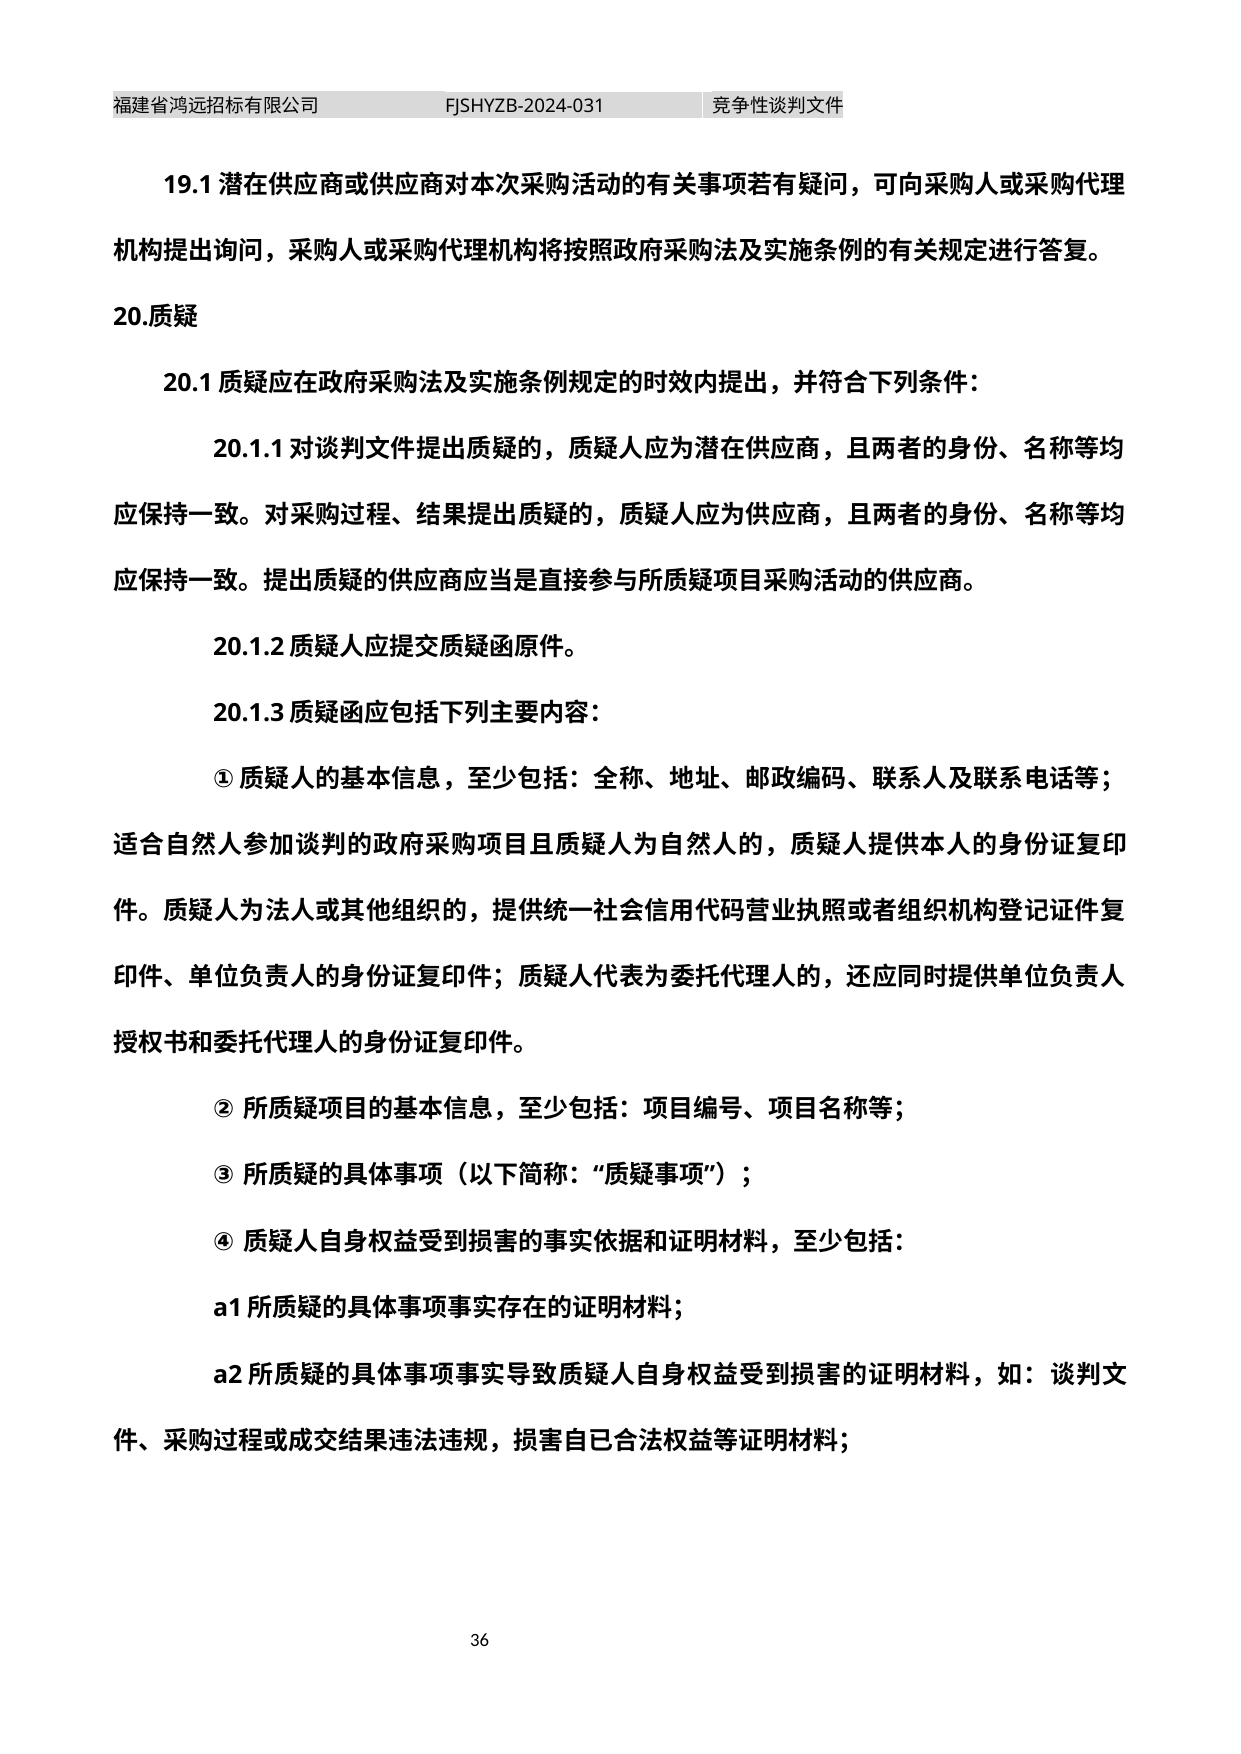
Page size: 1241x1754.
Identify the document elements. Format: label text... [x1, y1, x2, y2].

text 20.1.3质疑函应包括下列主要内容： [113, 679, 1127, 745]
text ①质疑人的基本信息，至少包括：全称、地址、邮政编码、联系人及联系电话等；适合自然人参加谈判的政府采购项目且质疑人为自然人的，质疑人提供本人的身份证复印件。质疑人为法人或其他组织的，提供统一社会信用代码营业执照或者组织机构登记证件复印件、单位负责人的身份证复印件；质疑人代表为委托代理人的，还应同时提供单位负责人授权书和委托代理人的身份证复印件。 [113, 745, 1127, 1075]
text ②所质疑项目的基本信息，至少包括：项目编号、项目名称等； [113, 1075, 1127, 1141]
text ③所质疑的具体事项（以下简称：“质疑事项”）； [113, 1141, 1127, 1207]
text 20.1.2质疑人应提交质疑函原件。 [113, 613, 1127, 679]
text a2所质疑的具体事项事实导致质疑人自身权益受到损害的证明材料，如：谈判文件、采购过程或成交结果违法违规，损害自已合法权益等证明材料； [113, 1339, 1127, 1471]
text a1所质疑的具体事项事实存在的证明材料； [113, 1273, 1127, 1339]
text 20.1质疑应在政府采购法及实施条例规定的时效内提出，并符合下列条件： [113, 349, 1127, 415]
text 20.质疑 [113, 283, 1127, 349]
text ④质疑人自身权益受到损害的事实依据和证明材料，至少包括： [113, 1207, 1127, 1273]
text 19.1潜在供应商或供应商对本次采购活动的有关事项若有疑问，可向采购人或采购代理机构提出询问，采购人或采购代理机构将按照政府采购法及实施条例的有关规定进行答复。 [113, 151, 1127, 283]
text 20.1.1对谈判文件提出质疑的，质疑人应为潜在供应商，且两者的身份、名称等均应保持一致。对采购过程、结果提出质疑的，质疑人应为供应商，且两者的身份、名称等均应保持一致。提出质疑的供应商应当是直接参与所质疑项目采购活动的供应商。 [113, 415, 1127, 613]
